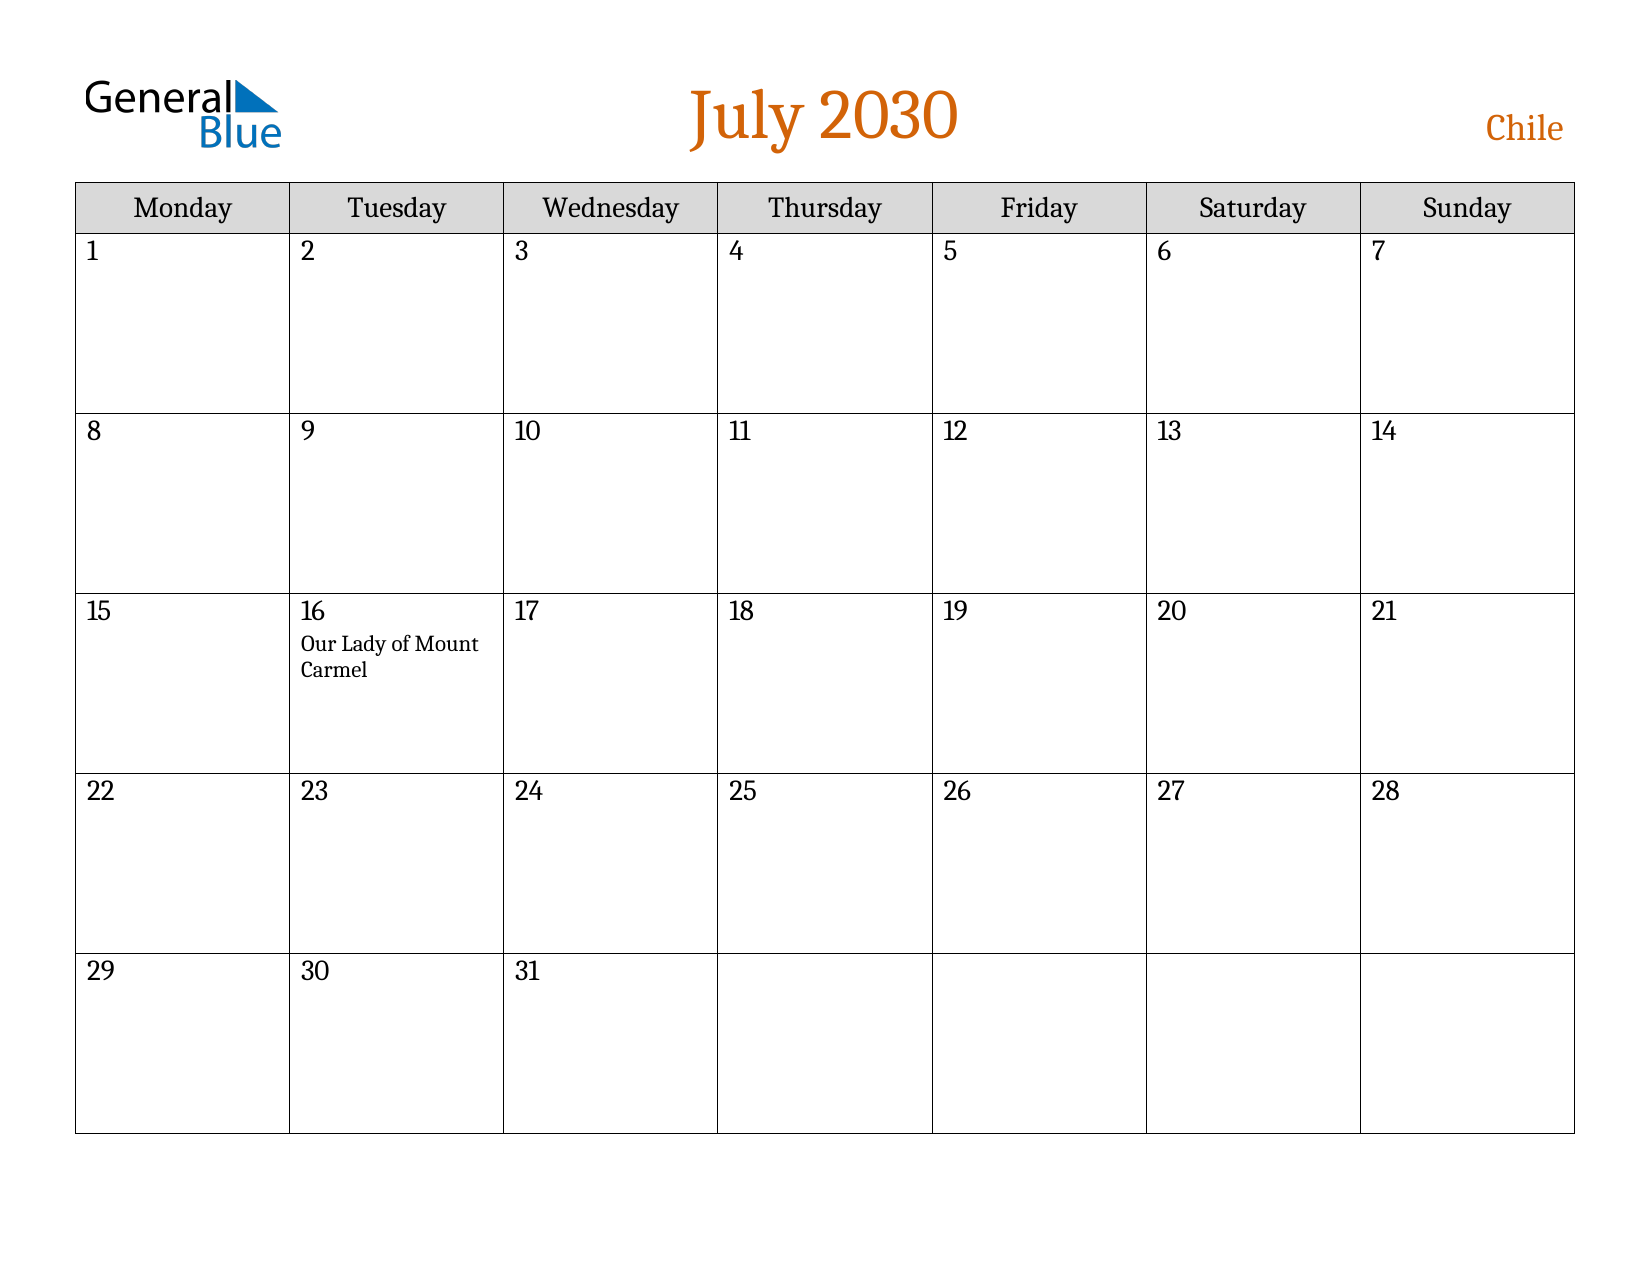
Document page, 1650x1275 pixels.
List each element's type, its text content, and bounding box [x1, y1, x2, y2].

table_cell [1147, 954, 1360, 990]
table_cell [1361, 270, 1574, 413]
table_header July 2030 [504, 75, 1146, 182]
table_cell [290, 270, 503, 413]
table_cell Tuesday [290, 183, 503, 233]
table_cell [933, 450, 1146, 593]
table_cell [718, 450, 932, 593]
table_cell [933, 630, 1146, 773]
table_cell Thursday [718, 183, 932, 233]
table_cell Wednesday [504, 183, 717, 233]
table_cell [76, 630, 289, 773]
table_cell [504, 990, 717, 1133]
table_cell Saturday [1147, 183, 1360, 233]
table_cell 14 [1361, 414, 1574, 450]
table_cell [290, 450, 503, 593]
table_cell 9 [290, 414, 503, 450]
table_cell [718, 954, 932, 990]
table_cell 10 [504, 414, 717, 450]
table_cell 24 [504, 774, 717, 810]
table_cell 3 [504, 234, 717, 270]
table_cell [1147, 810, 1360, 953]
table_cell 21 [1361, 594, 1574, 630]
table_cell 26 [933, 774, 1146, 810]
table_cell Our Lady of Mount Carmel [290, 630, 503, 773]
table_cell 18 [718, 594, 932, 630]
table_cell [1361, 450, 1574, 593]
table_cell 5 [933, 234, 1146, 270]
table_cell [933, 954, 1146, 990]
table_cell 30 [290, 954, 503, 990]
table_cell Monday [76, 183, 289, 233]
table_cell [76, 270, 289, 413]
table_cell 22 [76, 774, 289, 810]
table_cell [290, 990, 503, 1133]
table_cell [1147, 630, 1360, 773]
table_cell [1147, 450, 1360, 593]
table_cell [76, 450, 289, 593]
table_cell 2 [290, 234, 503, 270]
table_cell 16 [290, 594, 503, 630]
table_cell [933, 270, 1146, 413]
table_cell Sunday [1361, 183, 1574, 233]
table_cell 17 [504, 594, 717, 630]
table_cell 31 [504, 954, 717, 990]
table_cell [504, 810, 717, 953]
table_cell 1 [76, 234, 289, 270]
table_cell Friday [933, 183, 1146, 233]
table_cell [933, 810, 1146, 953]
table_cell [504, 630, 717, 773]
table_cell [290, 810, 503, 953]
table_cell [718, 270, 932, 413]
table_cell 23 [290, 774, 503, 810]
table_cell [718, 630, 932, 773]
table_cell [1147, 990, 1360, 1133]
table_header Chile [1146, 75, 1574, 182]
table_cell 11 [718, 414, 932, 450]
table_cell 27 [1147, 774, 1360, 810]
table_cell 8 [76, 414, 289, 450]
table_cell [1361, 630, 1574, 773]
table_cell [933, 990, 1146, 1133]
table_cell 6 [1147, 234, 1360, 270]
table_cell 12 [933, 414, 1146, 450]
table_cell 4 [718, 234, 932, 270]
table_cell 29 [76, 954, 289, 990]
table_cell [1361, 954, 1574, 990]
table_cell [718, 810, 932, 953]
table_cell 15 [76, 594, 289, 630]
table_cell 28 [1361, 774, 1574, 810]
table_cell 13 [1147, 414, 1360, 450]
table_cell [504, 270, 717, 413]
table_cell [1361, 990, 1574, 1133]
table_cell [76, 810, 289, 953]
table_cell [1147, 270, 1360, 413]
table_cell [1361, 810, 1574, 953]
table_cell 7 [1361, 234, 1574, 270]
table_cell 19 [933, 594, 1146, 630]
table_cell [504, 450, 717, 593]
table_cell 20 [1147, 594, 1360, 630]
table_cell [718, 990, 932, 1133]
table_cell 25 [718, 774, 932, 810]
table_header [76, 75, 503, 182]
picture [86, 80, 281, 148]
table_cell [76, 990, 289, 1133]
